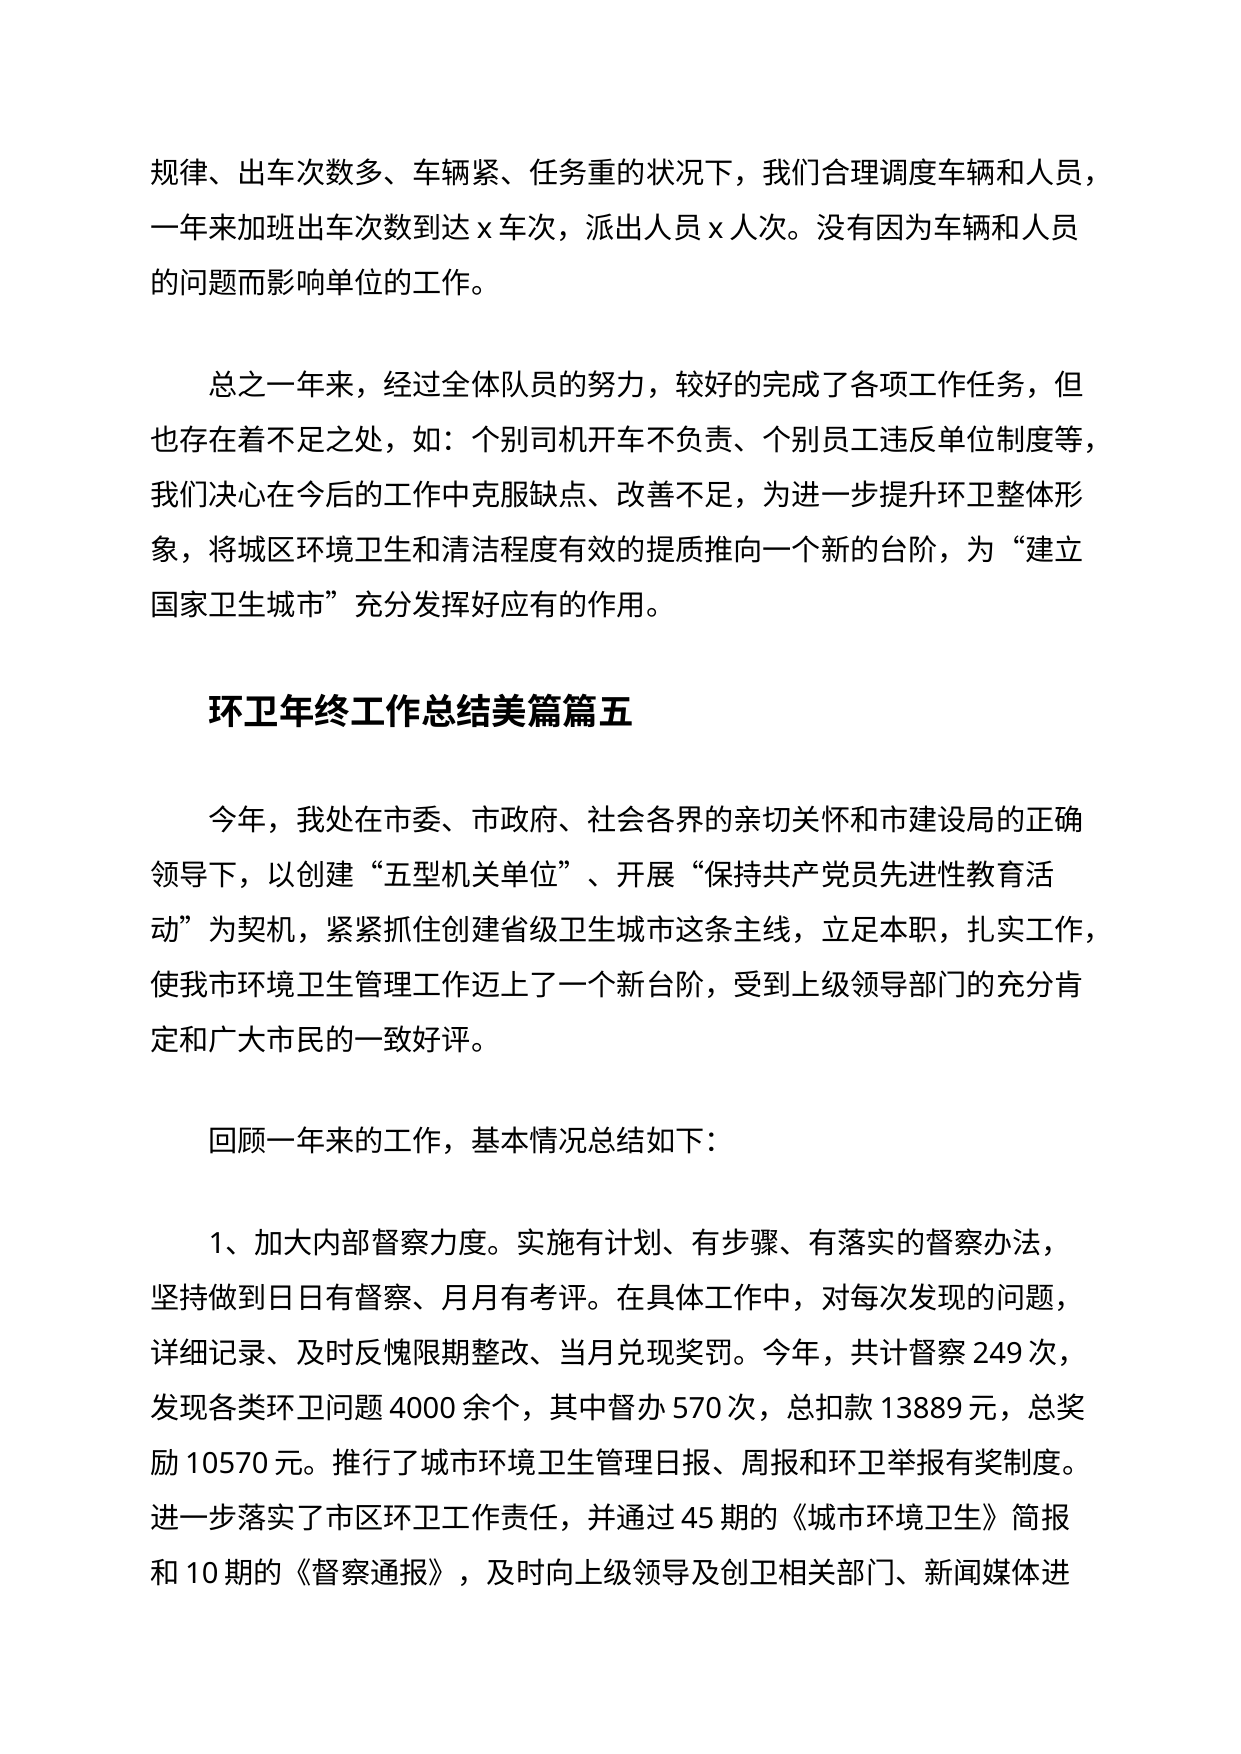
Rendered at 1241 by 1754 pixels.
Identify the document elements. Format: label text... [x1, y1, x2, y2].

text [150, 150, 1090, 302]
text 总之一年来，经过全体队员的努力，较好的完成了各项工作任务，但也存在着不足之处，如：个别司机开车不负责、个别员工违反单位制度等，我们决心在今后的工作中克服缺点、改善不足，为进一步提升环卫整体形象，将城区环境卫生和清洁程度有效的提质推向一个新的台阶，为“建立国家卫生城市”充分发挥好应有的作用。 [150, 362, 1090, 623]
text 回顾一年来的工作，基本情况总结如下： [150, 1118, 1090, 1160]
text 今年，我处在市委、市政府、社会各界的亲切关怀和市建设局的正确领导下，以创建“五型机关单位”、开展“保持共产党员先进性教育活动”为契机，紧紧抓住创建省级卫生城市这条主线，立足本职，扎实工作，使我市环境卫生管理工作迈上了一个新台阶，受到上级领导部门的充分肯定和广大市民的一致好评。 [150, 796, 1090, 1058]
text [150, 1219, 1090, 1592]
text 环卫年终工作总结美篇篇五 [150, 683, 1090, 734]
